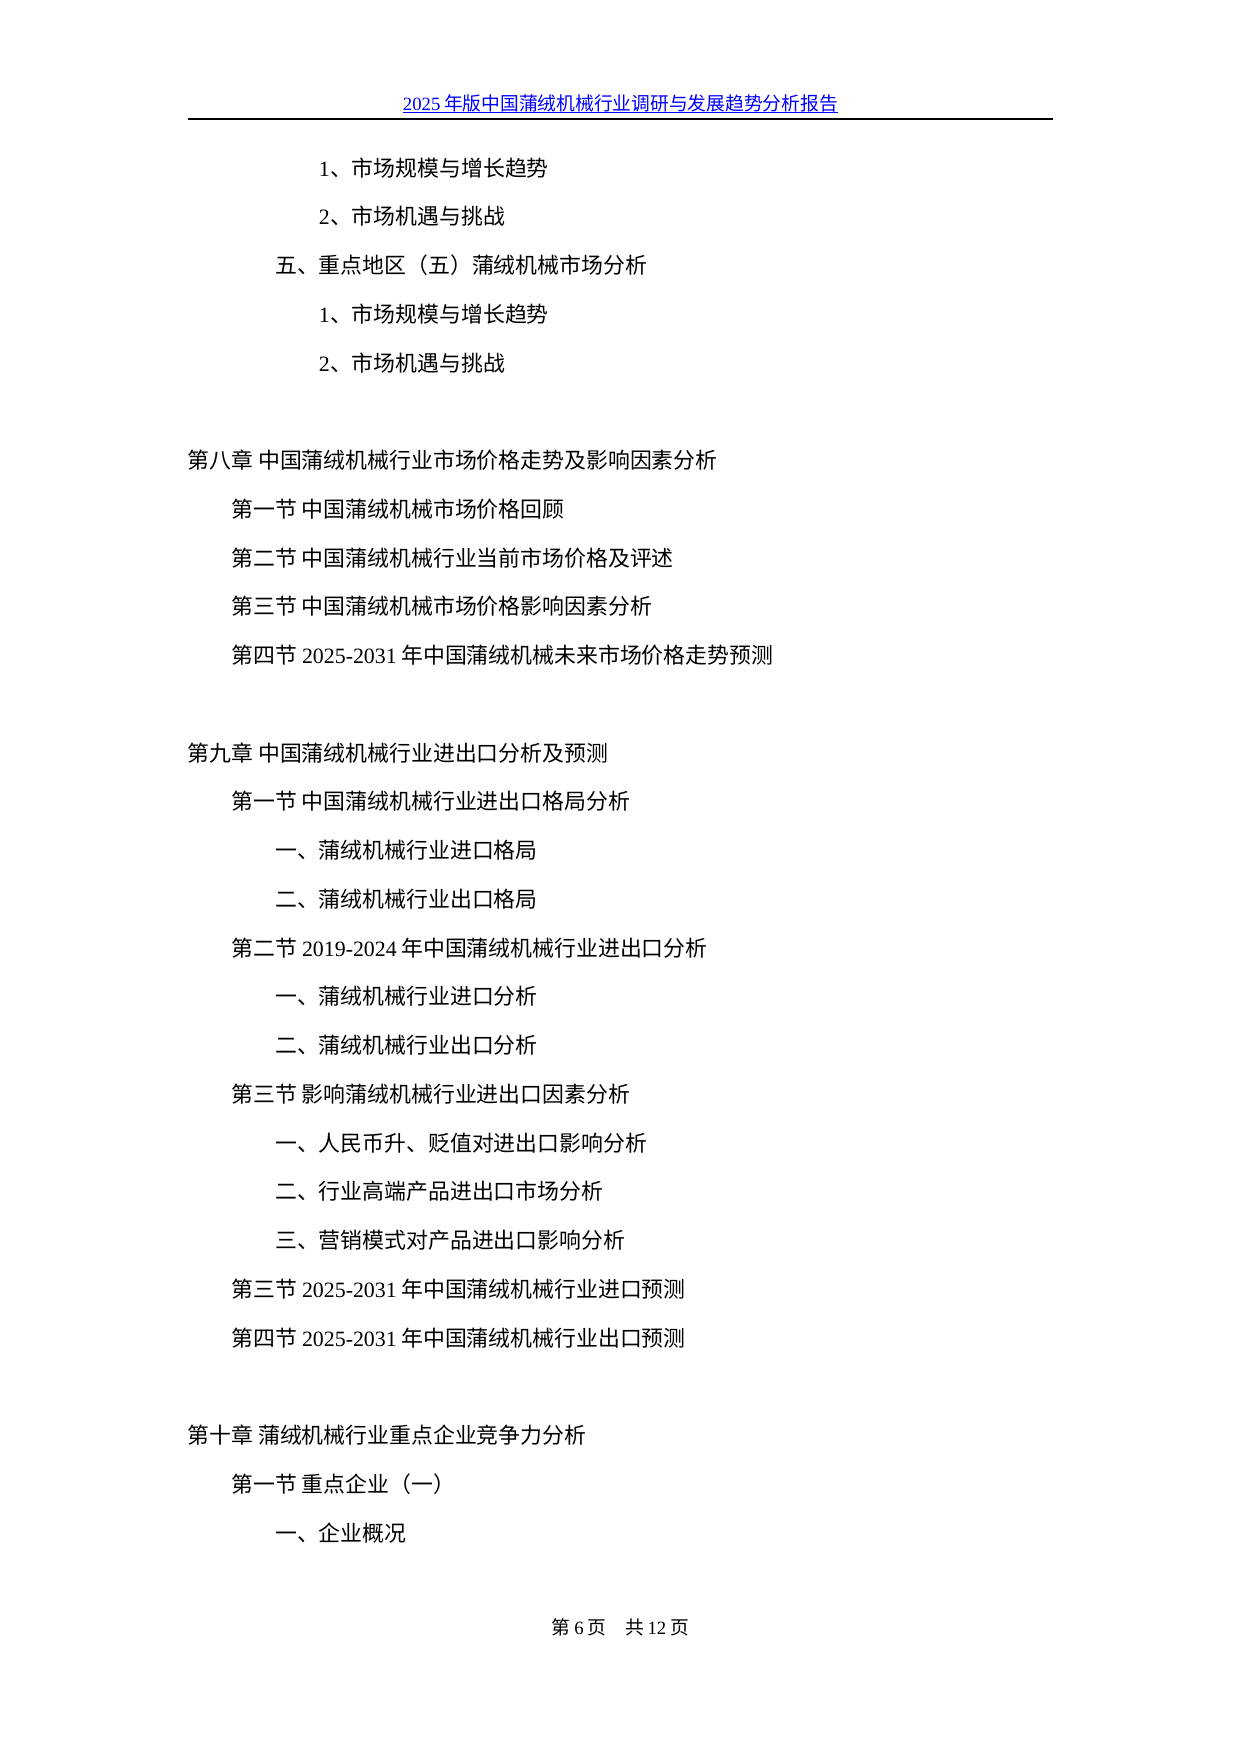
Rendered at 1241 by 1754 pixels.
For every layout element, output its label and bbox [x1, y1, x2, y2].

text [187, 150, 1053, 1548]
